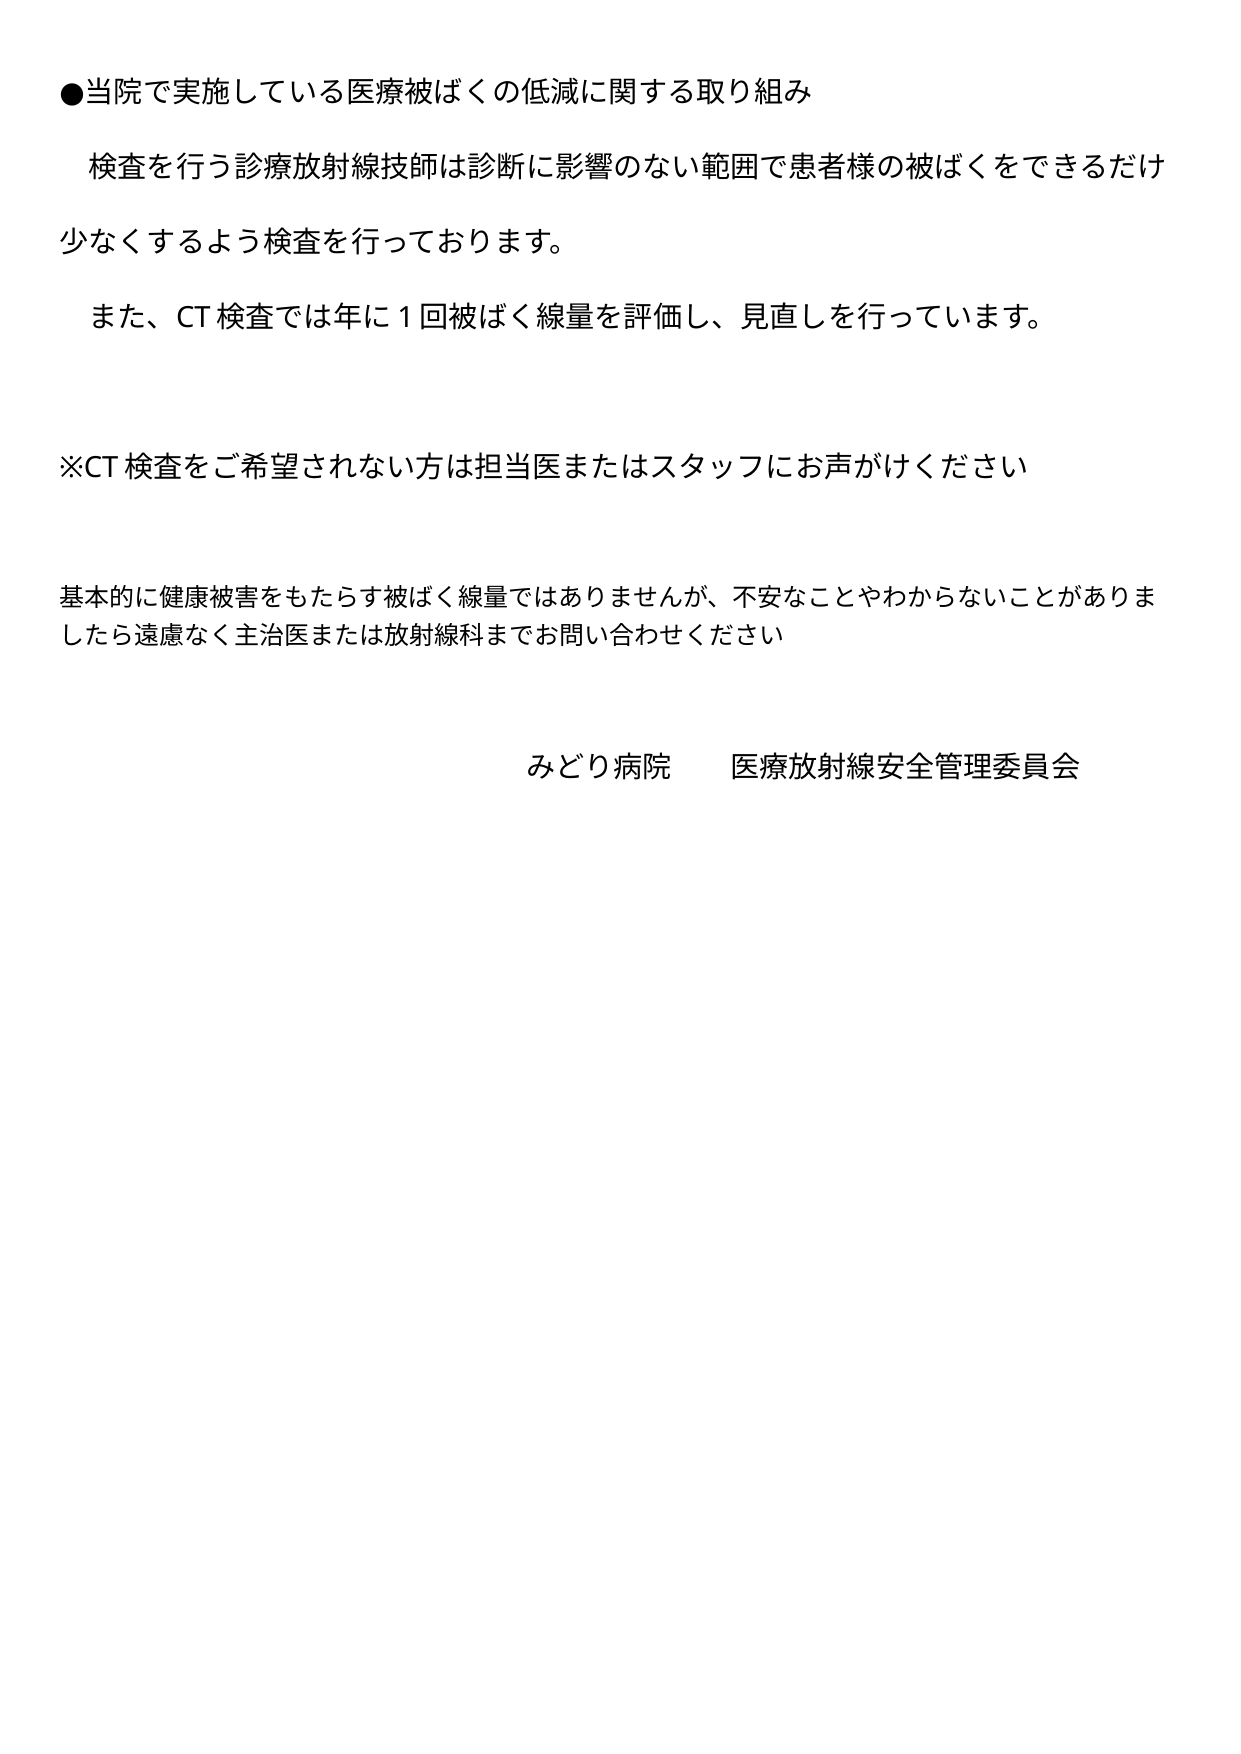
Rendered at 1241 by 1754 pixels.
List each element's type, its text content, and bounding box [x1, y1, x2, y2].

text ※CT検査をご希望されない方は担当医またはスタッフにお声がけください [59, 427, 1181, 502]
text 基本的に健康被害をもたらす被ばく線量ではありませんが、不安なことやわからないことがありましたら遠慮なく主治医または放射線科までお問い合わせください [59, 577, 1181, 652]
text 検査を行う診療放射線技師は診断に影響のない範囲で患者様の被ばくをできるだけ少なくするよう検査を行っております。 [59, 127, 1181, 277]
text ●当院で実施している医療被ばくの低減に関する取り組み [59, 52, 1181, 127]
text みどり病院 医療放射線安全管理委員会 [59, 727, 1181, 802]
text また、CT検査では年に1回被ばく線量を評価し、見直しを行っています。 [59, 277, 1181, 352]
